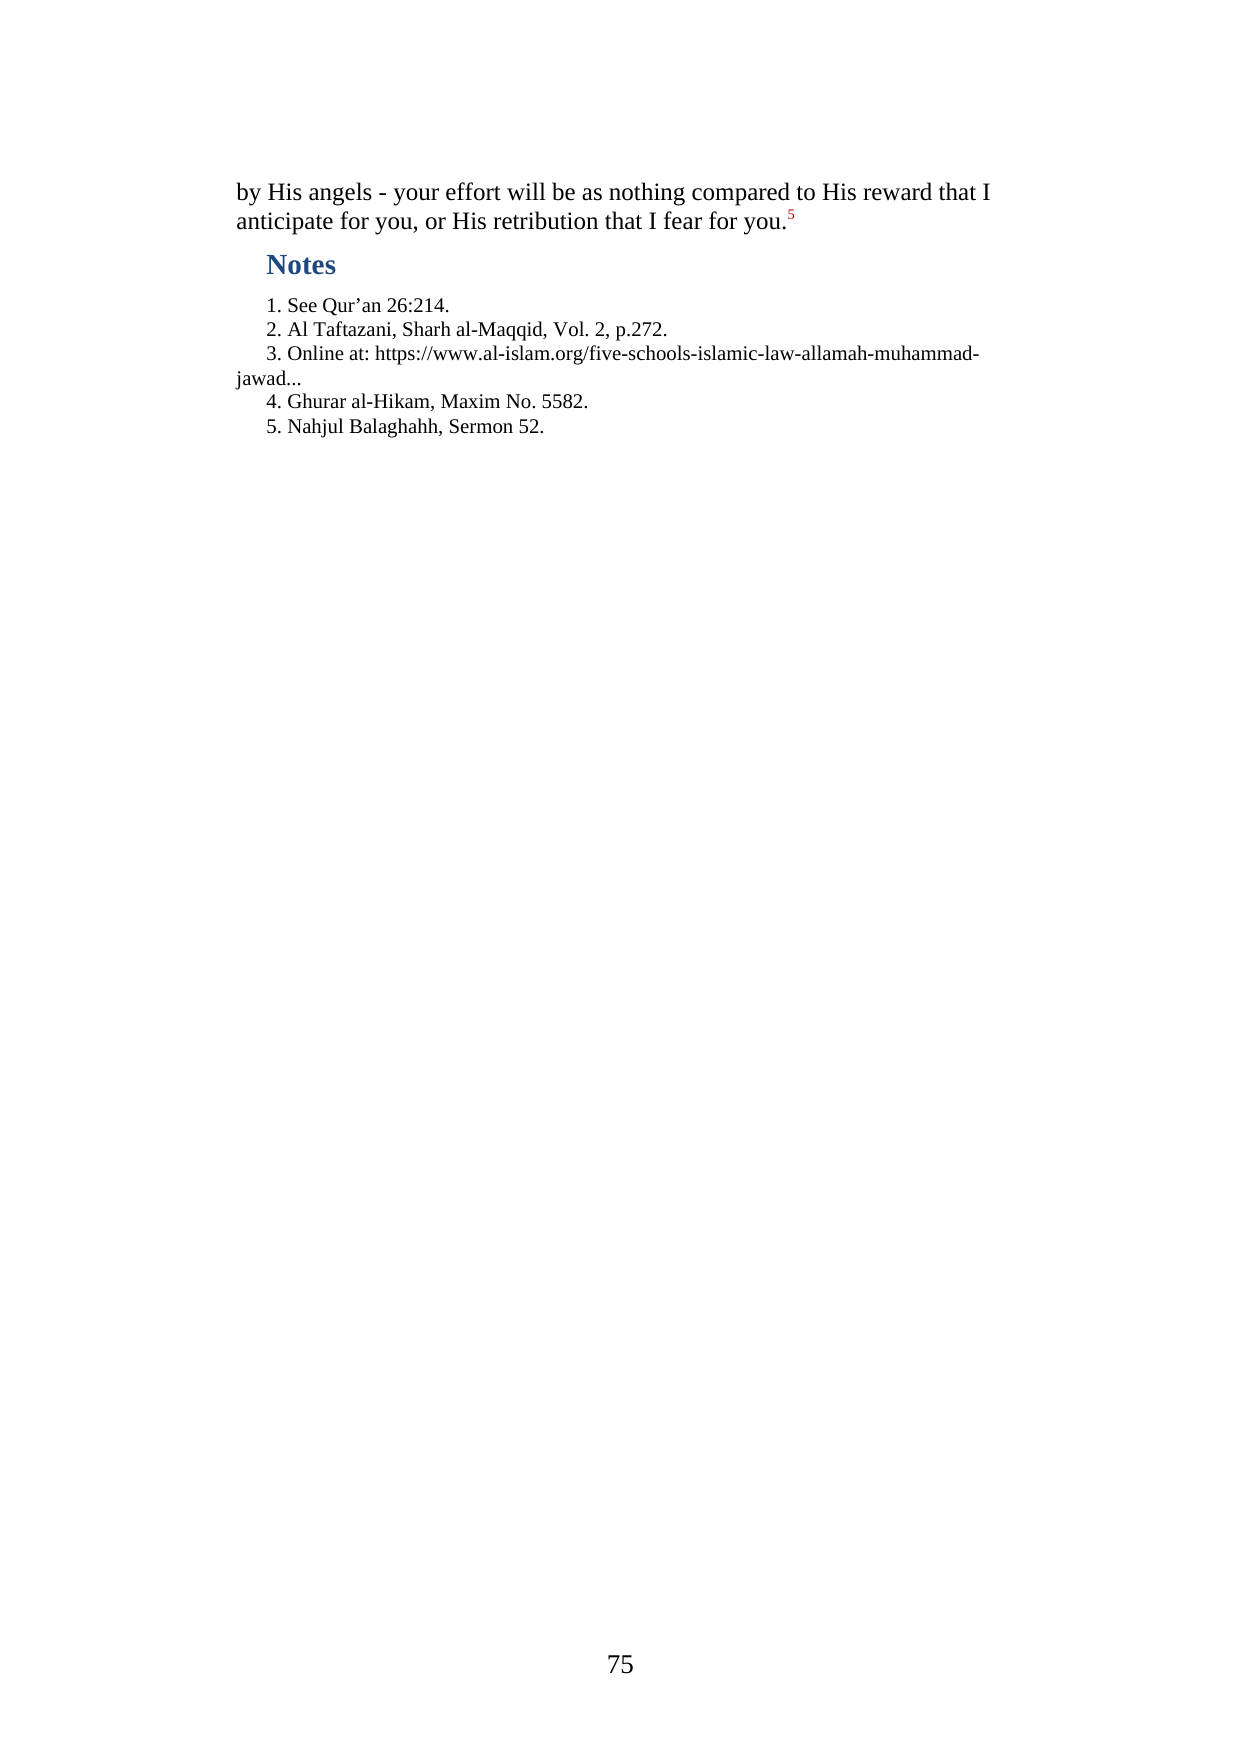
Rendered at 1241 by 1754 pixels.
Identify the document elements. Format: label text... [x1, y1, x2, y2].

subtitle Notes [236, 247, 1004, 281]
text 2. Al Taftazani, Sharh al-Maqqid, Vol. 2, p.272. [236, 317, 1004, 341]
text 1. See Qur’an 26:214. [236, 293, 1004, 317]
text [236, 177, 1004, 235]
text 3. Online at: https://www.al-islam.org/five-schools-islamic-law-allamah-muhammad-jawad... [236, 341, 1004, 389]
text 4. Ghurar al-Hikam, Maxim No. 5582. [236, 389, 1004, 413]
text 5. Nahjul Balaghahh, Sermon 52. [236, 413, 1004, 438]
